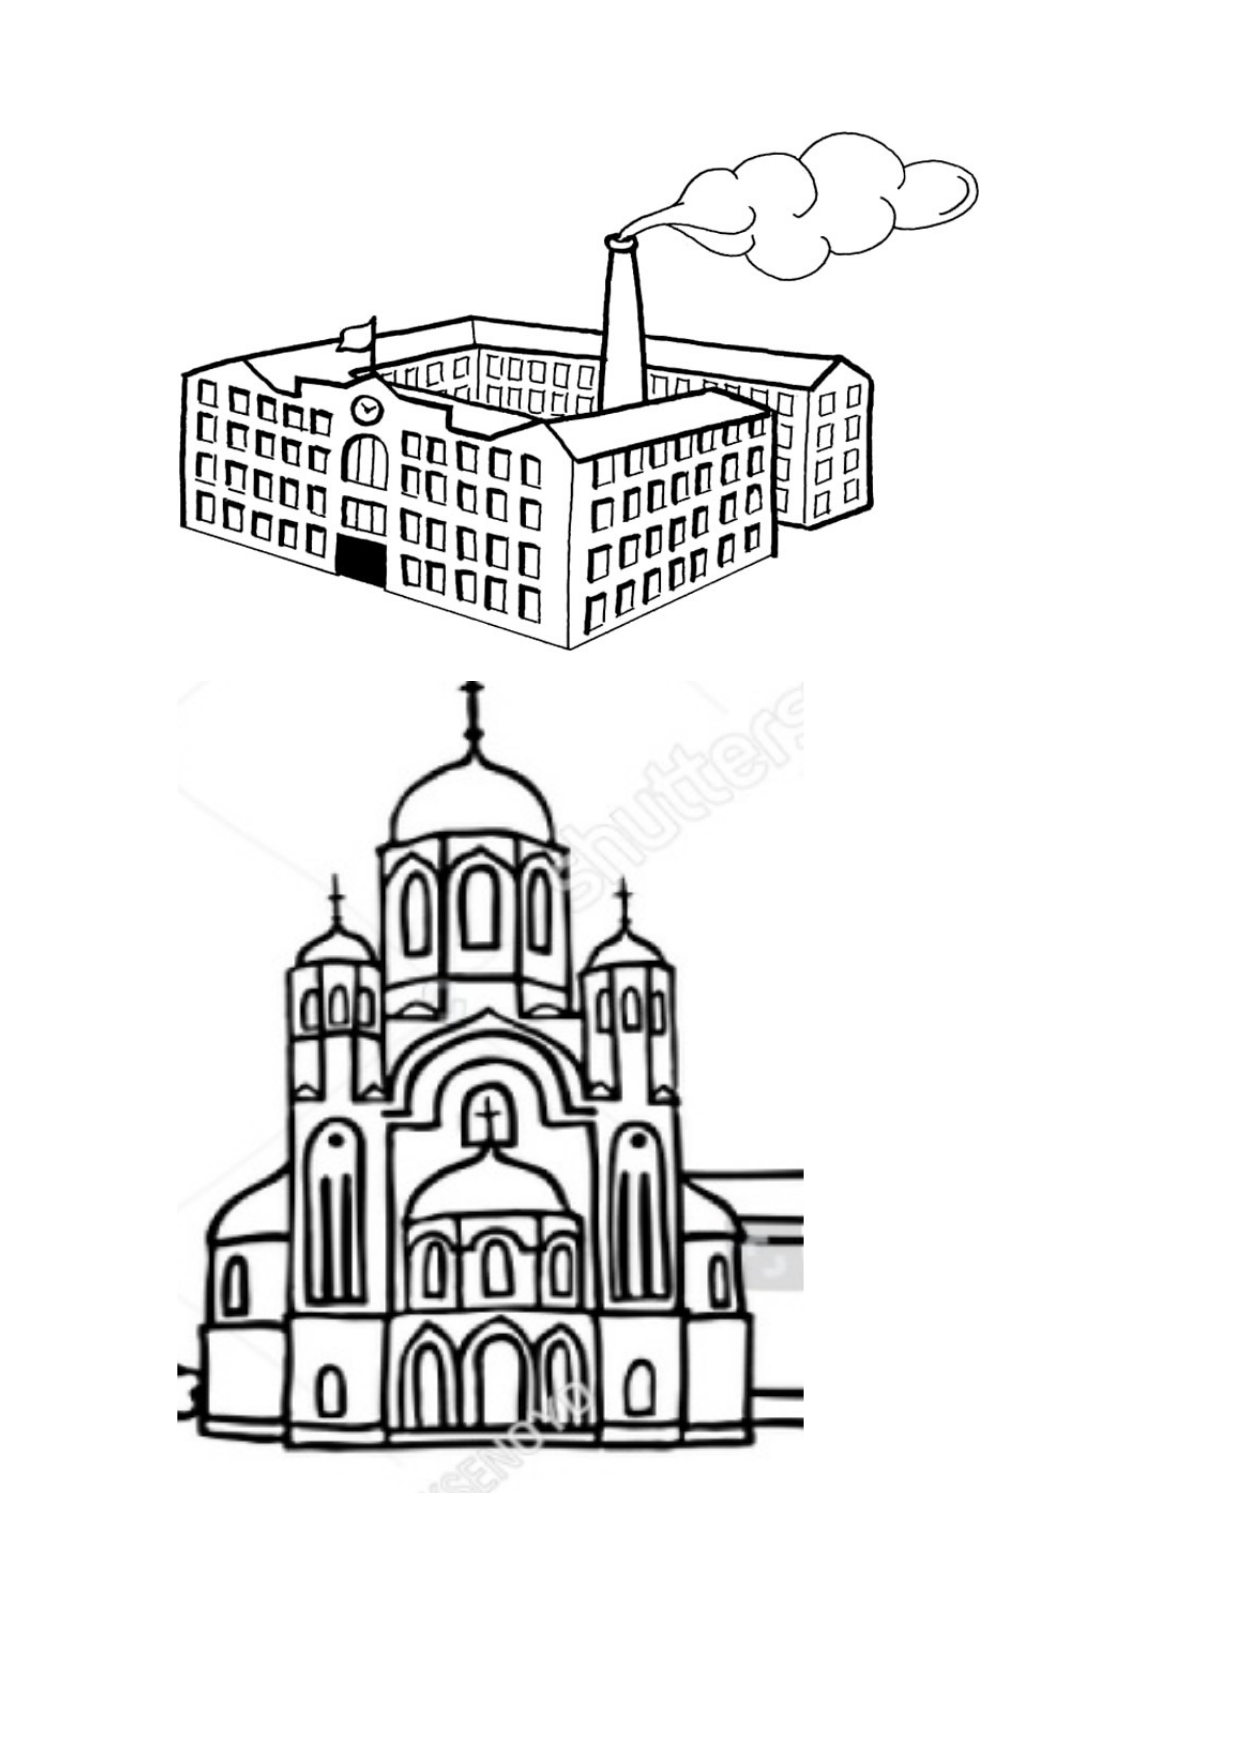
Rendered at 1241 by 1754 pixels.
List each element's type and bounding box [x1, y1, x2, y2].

picture [177, 118, 980, 668]
picture [177, 681, 804, 1493]
